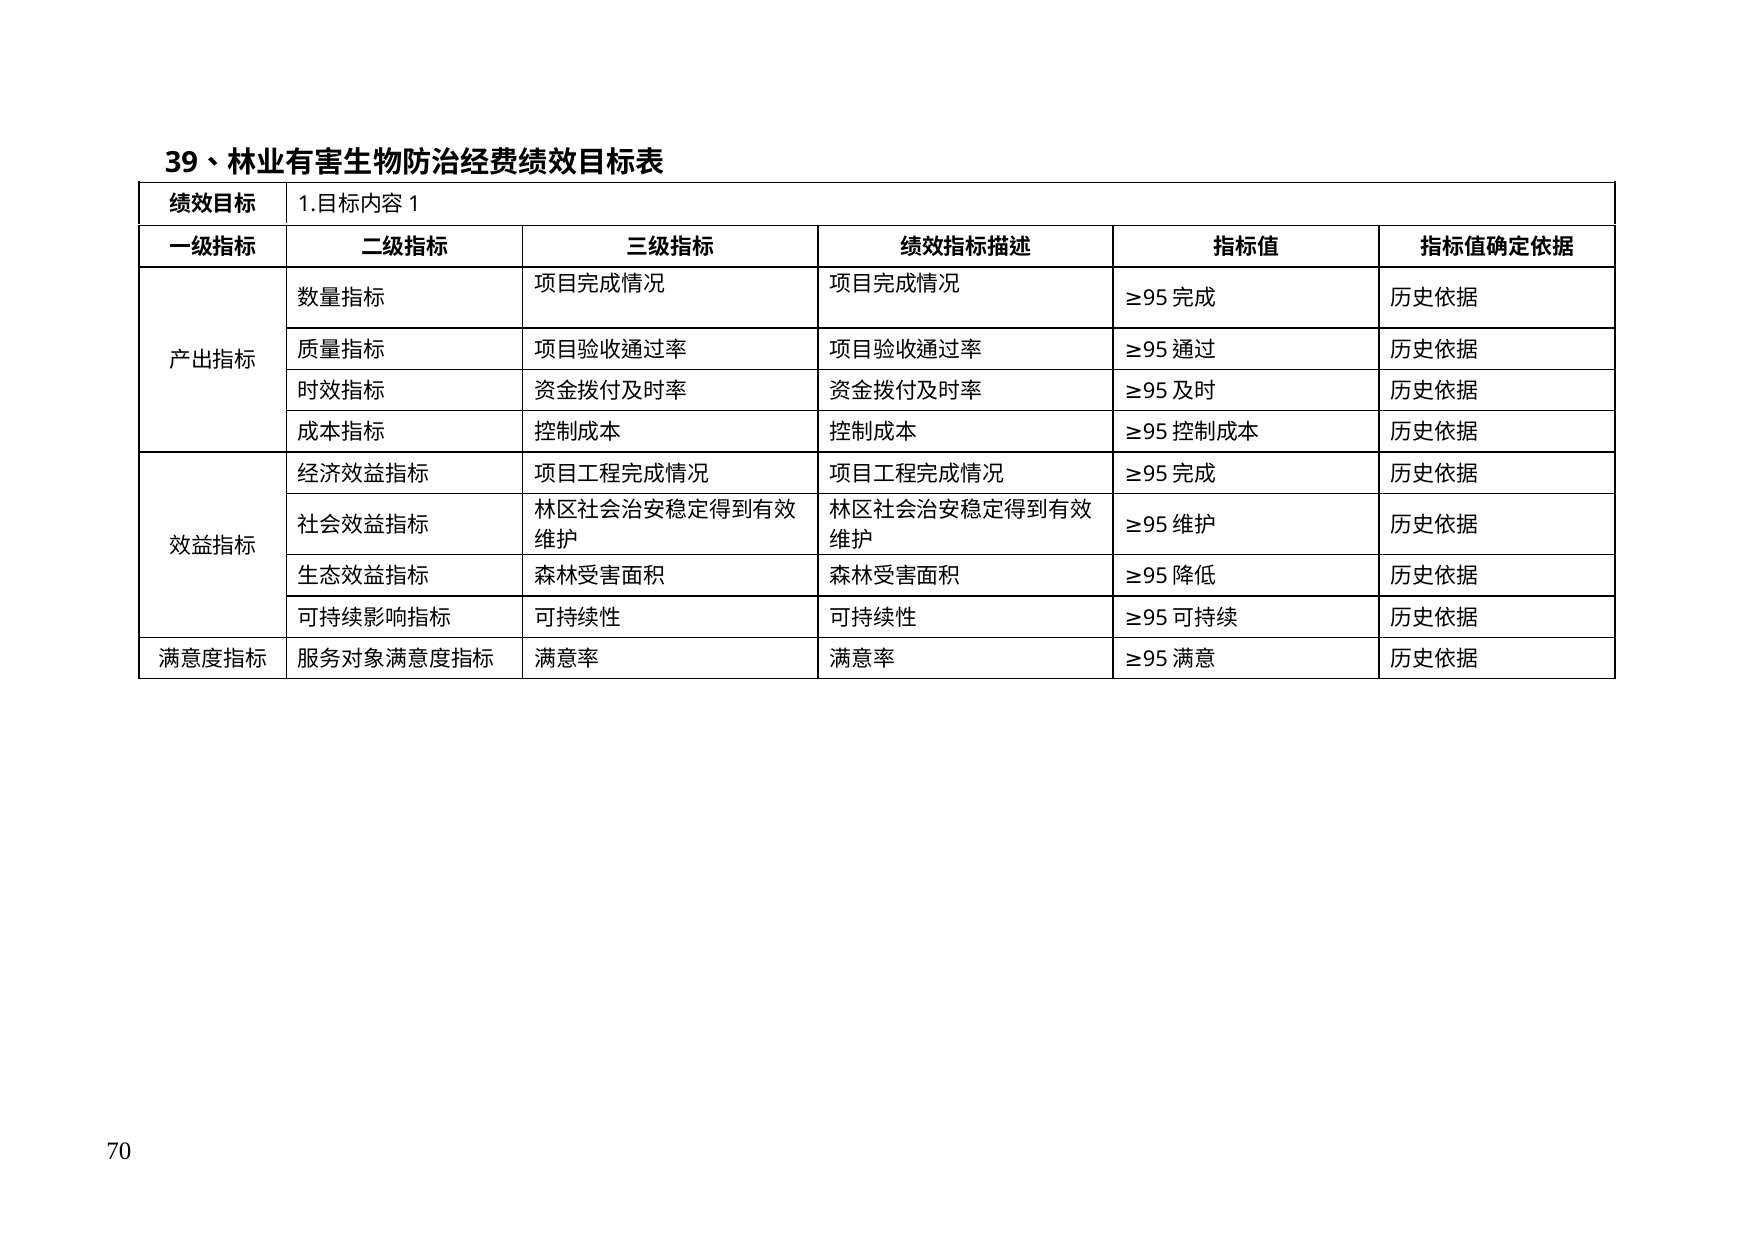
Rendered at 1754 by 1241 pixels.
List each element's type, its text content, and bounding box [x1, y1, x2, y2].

text 39、林业有害生物防治经费绩效目标表 [106, 142, 1648, 181]
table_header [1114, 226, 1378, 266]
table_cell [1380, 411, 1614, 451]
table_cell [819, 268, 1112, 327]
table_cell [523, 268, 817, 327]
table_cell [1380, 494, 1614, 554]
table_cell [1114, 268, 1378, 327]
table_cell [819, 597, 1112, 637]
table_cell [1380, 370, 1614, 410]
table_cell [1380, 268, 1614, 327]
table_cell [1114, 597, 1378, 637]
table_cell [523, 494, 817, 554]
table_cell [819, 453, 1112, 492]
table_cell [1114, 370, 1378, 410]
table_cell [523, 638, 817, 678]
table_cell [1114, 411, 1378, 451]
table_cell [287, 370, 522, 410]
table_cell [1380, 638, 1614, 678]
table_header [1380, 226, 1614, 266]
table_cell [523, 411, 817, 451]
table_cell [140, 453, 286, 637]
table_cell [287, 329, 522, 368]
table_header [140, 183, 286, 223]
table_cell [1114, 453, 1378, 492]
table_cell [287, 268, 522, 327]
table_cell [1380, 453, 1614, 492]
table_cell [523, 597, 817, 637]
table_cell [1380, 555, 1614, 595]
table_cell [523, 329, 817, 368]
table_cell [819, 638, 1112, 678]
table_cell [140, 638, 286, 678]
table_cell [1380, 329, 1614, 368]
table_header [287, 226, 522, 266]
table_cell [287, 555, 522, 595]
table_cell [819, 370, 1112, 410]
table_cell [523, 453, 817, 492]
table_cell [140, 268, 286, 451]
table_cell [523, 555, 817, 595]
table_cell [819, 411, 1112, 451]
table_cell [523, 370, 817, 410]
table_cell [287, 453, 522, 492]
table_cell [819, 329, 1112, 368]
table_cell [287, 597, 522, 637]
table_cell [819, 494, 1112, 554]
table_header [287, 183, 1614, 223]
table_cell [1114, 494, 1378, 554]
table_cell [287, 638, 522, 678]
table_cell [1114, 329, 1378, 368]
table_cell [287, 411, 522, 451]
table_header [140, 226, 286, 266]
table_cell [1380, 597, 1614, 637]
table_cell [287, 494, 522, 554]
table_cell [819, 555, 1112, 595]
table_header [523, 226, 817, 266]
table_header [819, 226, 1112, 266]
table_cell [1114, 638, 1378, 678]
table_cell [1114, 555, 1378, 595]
